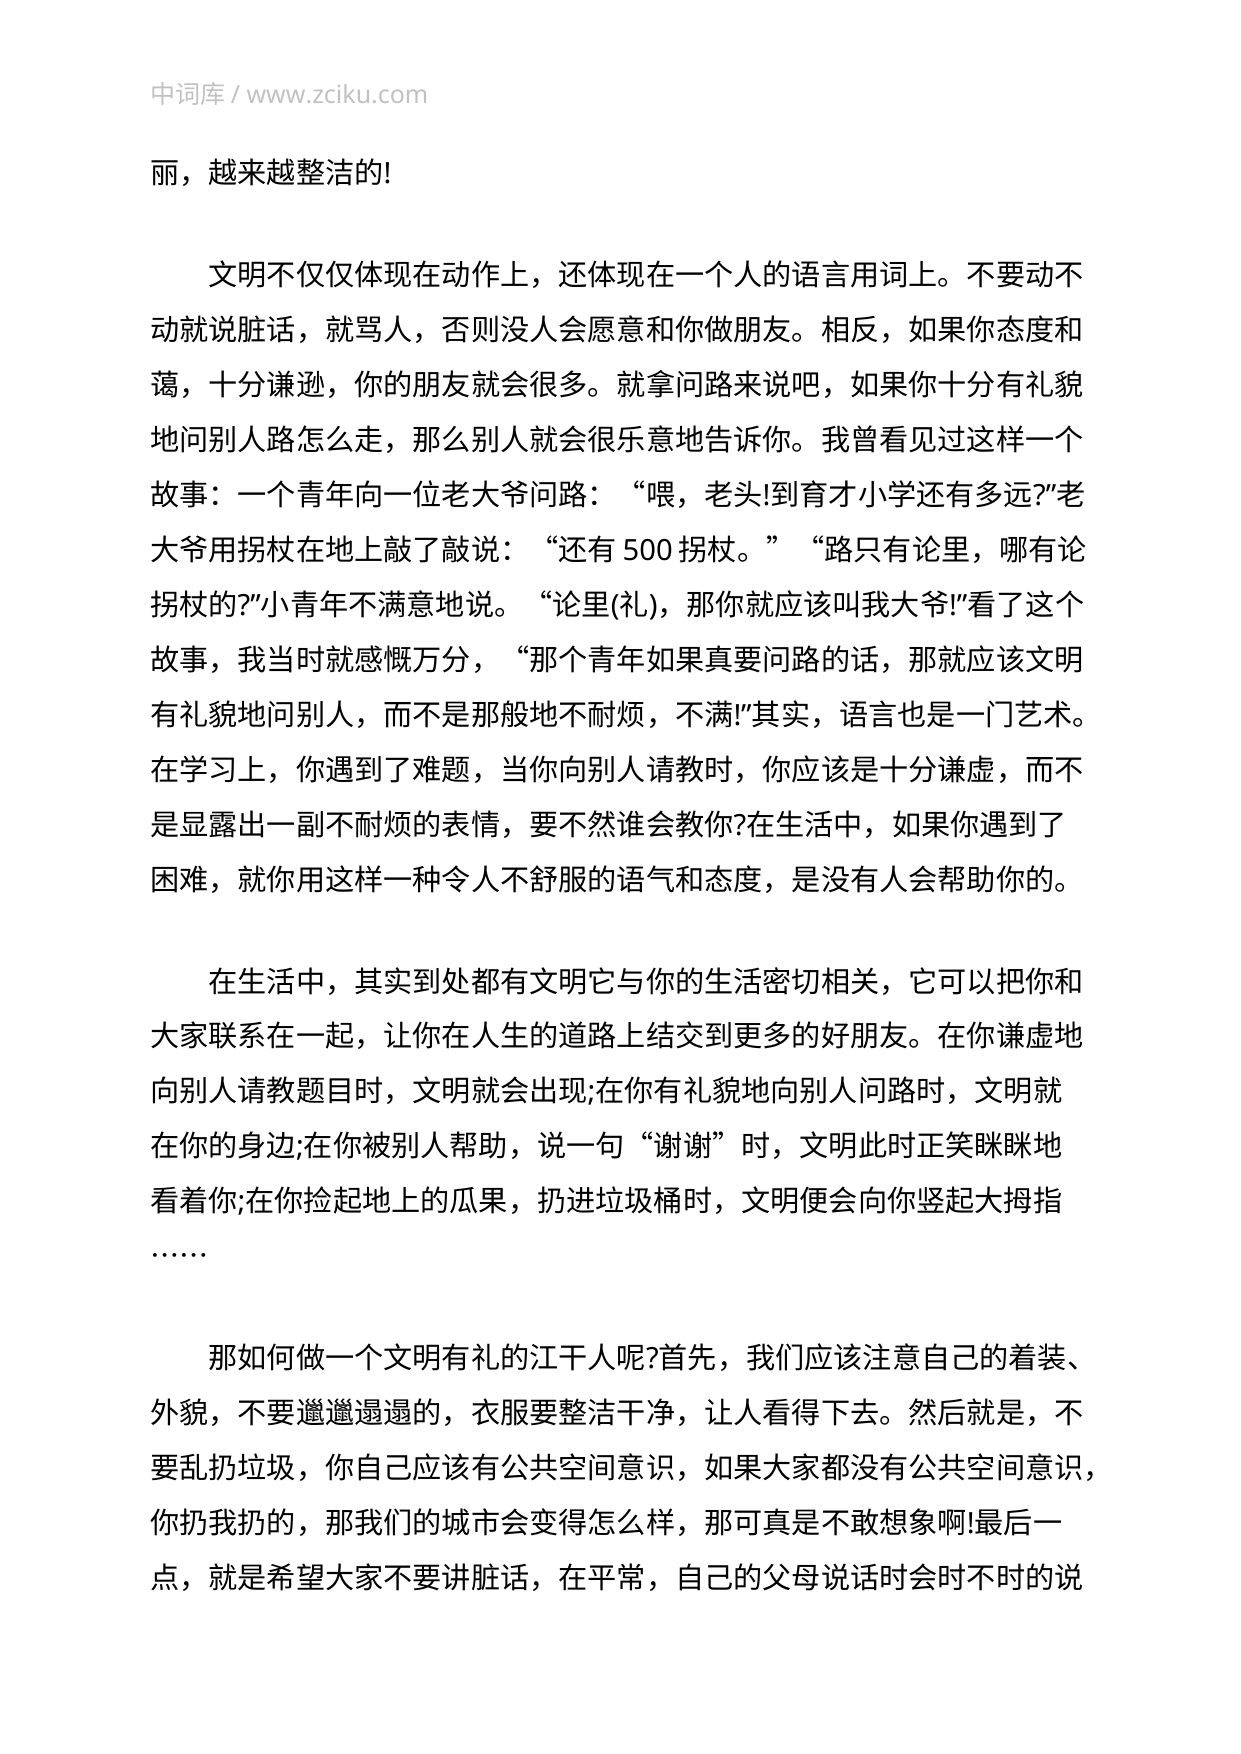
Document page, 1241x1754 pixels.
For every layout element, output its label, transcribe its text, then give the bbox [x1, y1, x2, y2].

text 文明不仅仅体现在动作上，还体现在一个人的语言用词上。不要动不动就说脏话，就骂人，否则没人会愿意和你做朋友。相反，如果你态度和蔼，十分谦逊，你的朋友就会很多。就拿问路来说吧，如果你十分有礼貌地问别人路怎么走，那么别人就会很乐意地告诉你。我曾看见过这样一个故事：一个青年向一位老大爷问路：“喂，老头!到育才小学还有多远?”老大爷用拐杖在地上敲了敲说：“还有500拐杖。”“路只有论里，哪有论拐杖的?”小青年不满意地说。“论里(礼)，那你就应该叫我大爷!”看了这个故事，我当时就感慨万分，“那个青年如果真要问路的话，那就应该文明有礼貌地问别人，而不是那般地不耐烦，不满!”其实，语言也是一门艺术。在学习上，你遇到了难题，当你向别人请教时，你应该是十分谦虚，而不是显露出一副不耐烦的表情，要不然谁会教你?在生活中，如果你遇到了困难，就你用这样一种令人不舒服的语气和态度，是没有人会帮助你的。 [150, 252, 1090, 899]
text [150, 1335, 1090, 1597]
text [150, 150, 1090, 192]
text 在生活中，其实到处都有文明它与你的生活密切相关，它可以把你和大家联系在一起，让你在人生的道路上结交到更多的好朋友。在你谦虚地向别人请教题目时，文明就会出现;在你有礼貌地向别人问路时，文明就在你的身边;在你被别人帮助，说一句“谢谢”时，文明此时正笑眯眯地看着你;在你捡起地上的瓜果，扔进垃圾桶时，文明便会向你竖起大拇指…… [150, 958, 1090, 1275]
